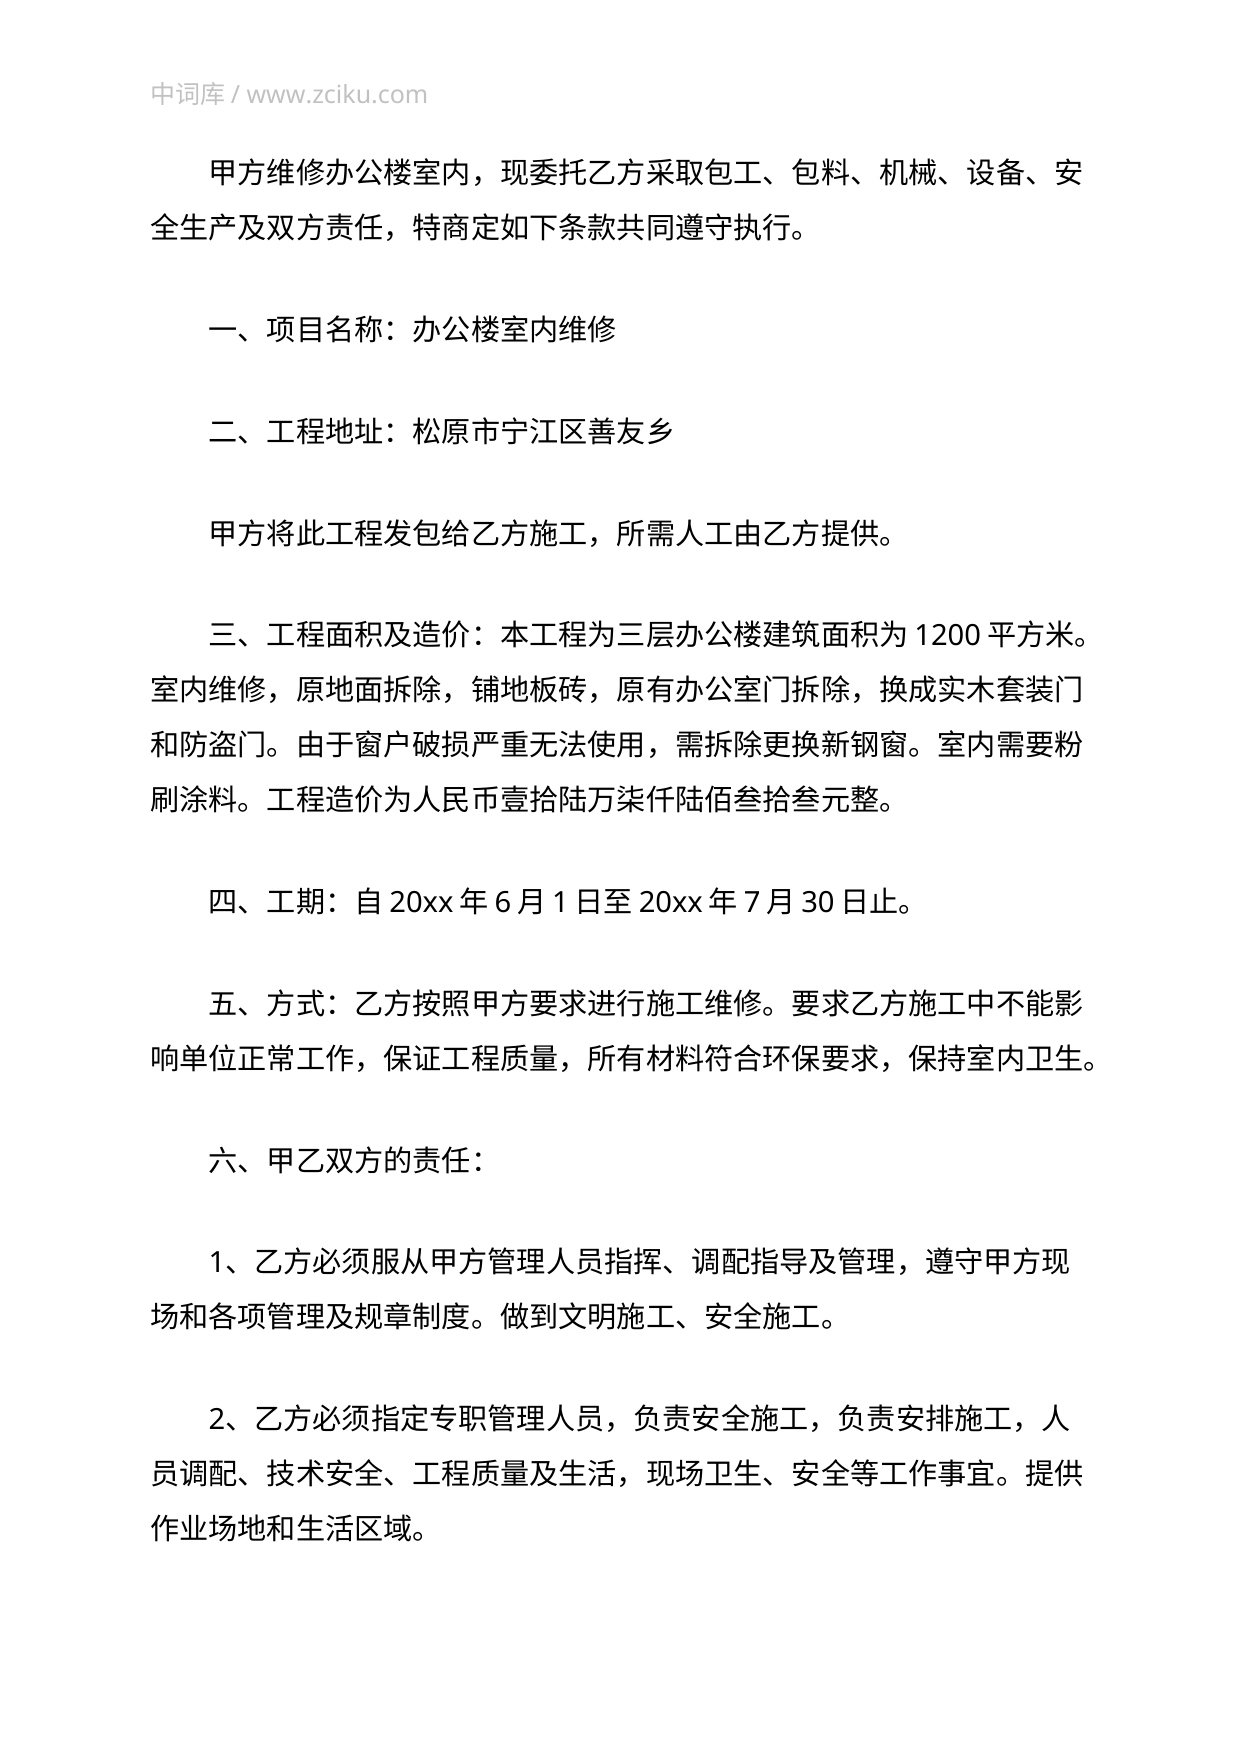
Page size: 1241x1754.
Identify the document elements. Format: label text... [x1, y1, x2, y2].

text 甲方维修办公楼室内，现委托乙方采取包工、包料、机械、设备、安全生产及双方责任，特商定如下条款共同遵守执行。 [150, 150, 1090, 247]
text 五、方式：乙方按照甲方要求进行施工维修。要求乙方施工中不能影响单位正常工作，保证工程质量，所有材料符合环保要求，保持室内卫生。 [150, 981, 1090, 1078]
text 一、项目名称：办公楼室内维修 [150, 307, 1090, 349]
text 四、工期：自20xx年6月1日至20xx年7月30日止。 [150, 878, 1090, 921]
text 甲方将此工程发包给乙方施工，所需人工由乙方提供。 [150, 510, 1090, 552]
text 2、乙方必须指定专职管理人员，负责安全施工，负责安排施工，人员调配、技术安全、工程质量及生活，现场卫生、安全等工作事宜。提供作业场地和生活区域。 [150, 1396, 1090, 1548]
text 二、工程地址：松原市宁江区善友乡 [150, 408, 1090, 451]
text 三、工程面积及造价：本工程为三层办公楼建筑面积为1200平方米。室内维修，原地面拆除，铺地板砖，原有办公室门拆除，换成实木套装门和防盗门。由于窗户破损严重无法使用，需拆除更换新钢窗。室内需要粉刷涂料。工程造价为人民币壹拾陆万柒仟陆佰叁拾叁元整。 [150, 612, 1090, 819]
text 六、甲乙双方的责任： [150, 1137, 1090, 1179]
text 1、乙方必须服从甲方管理人员指挥、调配指导及管理，遵守甲方现场和各项管理及规章制度。做到文明施工、安全施工。 [150, 1239, 1090, 1336]
